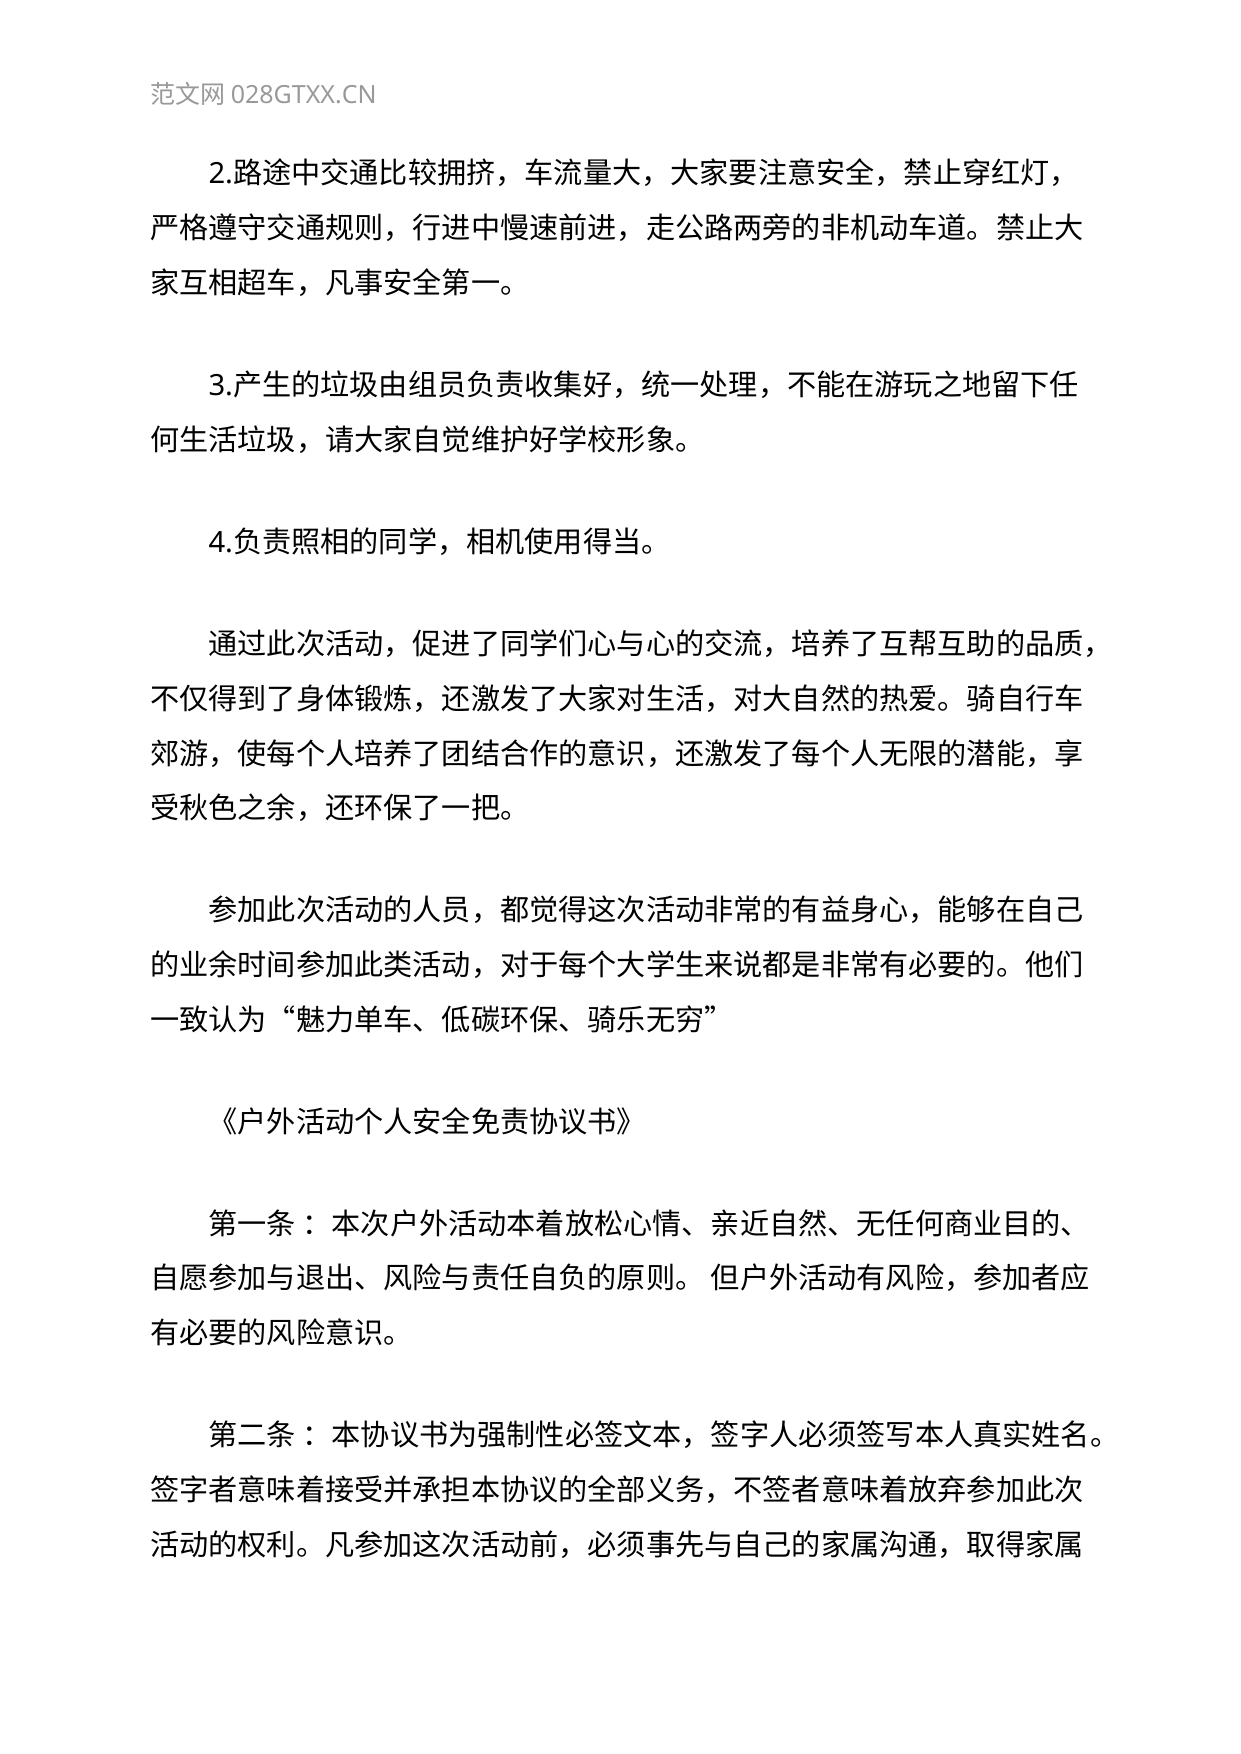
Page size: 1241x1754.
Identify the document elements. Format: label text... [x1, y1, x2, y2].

text 2.路途中交通比较拥挤，车流量大，大家要注意安全，禁止穿红灯，严格遵守交通规则，行进中慢速前进，走公路两旁的非机动车道。禁止大家互相超车，凡事安全第一。 [150, 150, 1090, 302]
text 通过此次活动，促进了同学们心与心的交流，培养了互帮互助的品质，不仅得到了身体锻炼，还激发了大家对生活，对大自然的热爱。骑自行车郊游，使每个人培养了团结合作的意识，还激发了每个人无限的潜能，享受秋色之余，还环保了一把。 [150, 620, 1090, 827]
text 参加此次活动的人员，都觉得这次活动非常的有益身心，能够在自己的业余时间参加此类活动，对于每个大学生来说都是非常有必要的。他们一致认为“魅力单车、低碳环保、骑乐无穷” [150, 887, 1090, 1039]
text 《户外活动个人安全免责协议书》 [150, 1098, 1090, 1141]
text 第一条 ：本次户外活动本着放松心情、亲近自然、无任何商业目的、自愿参加与退出、风险与责任自负的原则。 但户外活动有风险，参加者应有必要的风险意识。 [150, 1200, 1090, 1352]
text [150, 1412, 1090, 1564]
text 4.负责照相的同学，相机使用得当。 [150, 518, 1090, 561]
text 3.产生的垃圾由组员负责收集好，统一处理，不能在游玩之地留下任何生活垃圾，请大家自觉维护好学校形象。 [150, 362, 1090, 459]
